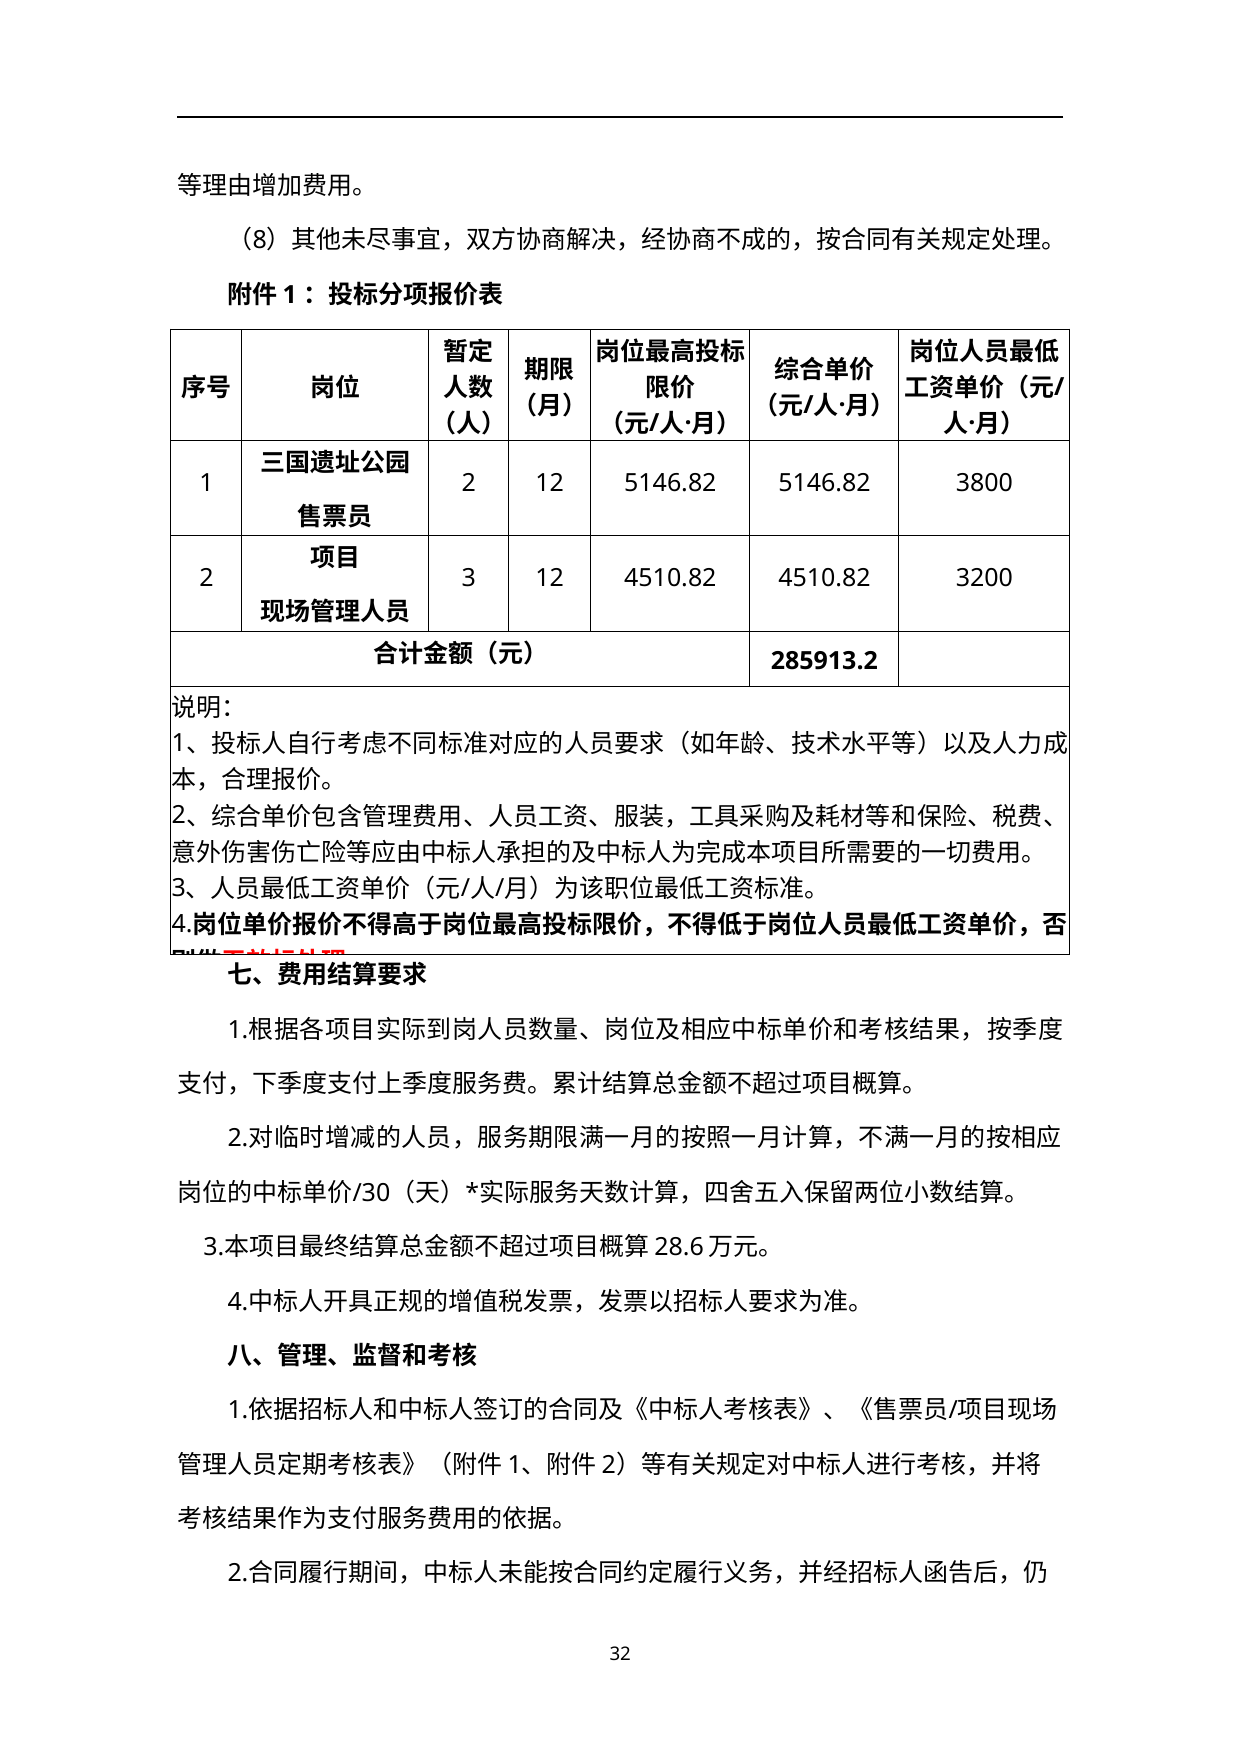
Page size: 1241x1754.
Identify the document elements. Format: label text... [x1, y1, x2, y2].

text 3.本项目最终结算总金额不超过项目概算28.6万元。 [177, 1227, 1063, 1263]
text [177, 165, 1063, 202]
table_header 综合单价 （元/人·月） [750, 330, 898, 440]
table_header 暂定 人数 （人） [429, 330, 508, 440]
table_cell 3800 [899, 441, 1069, 534]
table_header 岗位 [242, 330, 428, 440]
table_cell 3 [429, 536, 508, 631]
text 1.根据各项目实际到岗人员数量、岗位及相应中标单价和考核结果，按季度支付，下季度支付上季度服务费。累计结算总金额不超过项目概算。 [177, 1009, 1063, 1100]
table_header 岗位最高投标限价 （元/人·月） [591, 330, 749, 440]
table_cell 2 [429, 441, 508, 534]
table_cell 12 [509, 536, 590, 631]
table_cell 5146.82 [591, 441, 749, 534]
table_cell [899, 632, 1069, 686]
text 八、管理、监督和考核 [177, 1335, 1063, 1372]
table_cell 12 [509, 441, 590, 534]
table_cell 说明： 1、投标人自行考虑不同标准对应的人员要求（如年龄、技术水平等）以及人力成本，合理报价。 2、综合单价包含管理费用、人员工资、服装，工具采购及耗材等和保险、税费、意外伤害伤亡险等应由中标人承担的及中标人为完成本项目所需要的一切费用。 3、人员最低工资单价（元/人/月）为该职位最低工资标准。 4.岗位单价报价不得高于岗位最高投标限价，不得低于岗位人员最低工资单价，否则做无效标处理。 [171, 687, 1069, 954]
table_header 序号 [171, 330, 241, 440]
table_cell 2 [171, 536, 241, 631]
table_cell 合计金额（元） （元） - - [171, 632, 749, 686]
table_header 岗位人员最低工资单价（元/人·月） [899, 330, 1069, 440]
text （8）其他未尽事宜，双方协商解决，经协商不成的，按合同有关规定处理。 [177, 220, 1063, 256]
table_cell 3200 [899, 536, 1069, 631]
table_cell 项目 现场管理人员 [242, 536, 428, 631]
text 附件1 ：投标分项报价表 [177, 274, 1063, 310]
table_cell 4510.82 [750, 536, 898, 631]
table_cell 4510.82 [591, 536, 749, 631]
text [177, 1553, 1063, 1589]
text 2.对临时增减的人员，服务期限满一月的按照一月计算，不满一月的按相应岗位的中标单价/30（天）*实际服务天数计算，四舍五入保留两位小数结算。 [177, 1118, 1063, 1208]
text 七、费用结算要求 [177, 955, 1063, 991]
text 1.依据招标人和中标人签订的合同及《中标人考核表》、《售票员/项目现场管理人员定期考核表》（附件1、附件2）等有关规定对中标人进行考核，并将考核结果作为支付服务费用的依据。 [177, 1390, 1063, 1535]
table_header 期限 （月） [509, 330, 590, 440]
table_cell 1 [171, 441, 241, 534]
table_cell 285913.2 [750, 632, 898, 686]
table_cell 5146.82 [750, 441, 898, 534]
table_cell 三国遗址公园 售票员 [242, 441, 428, 534]
text 4.中标人开具正规的增值税发票，发票以招标人要求为准。 [177, 1281, 1063, 1317]
